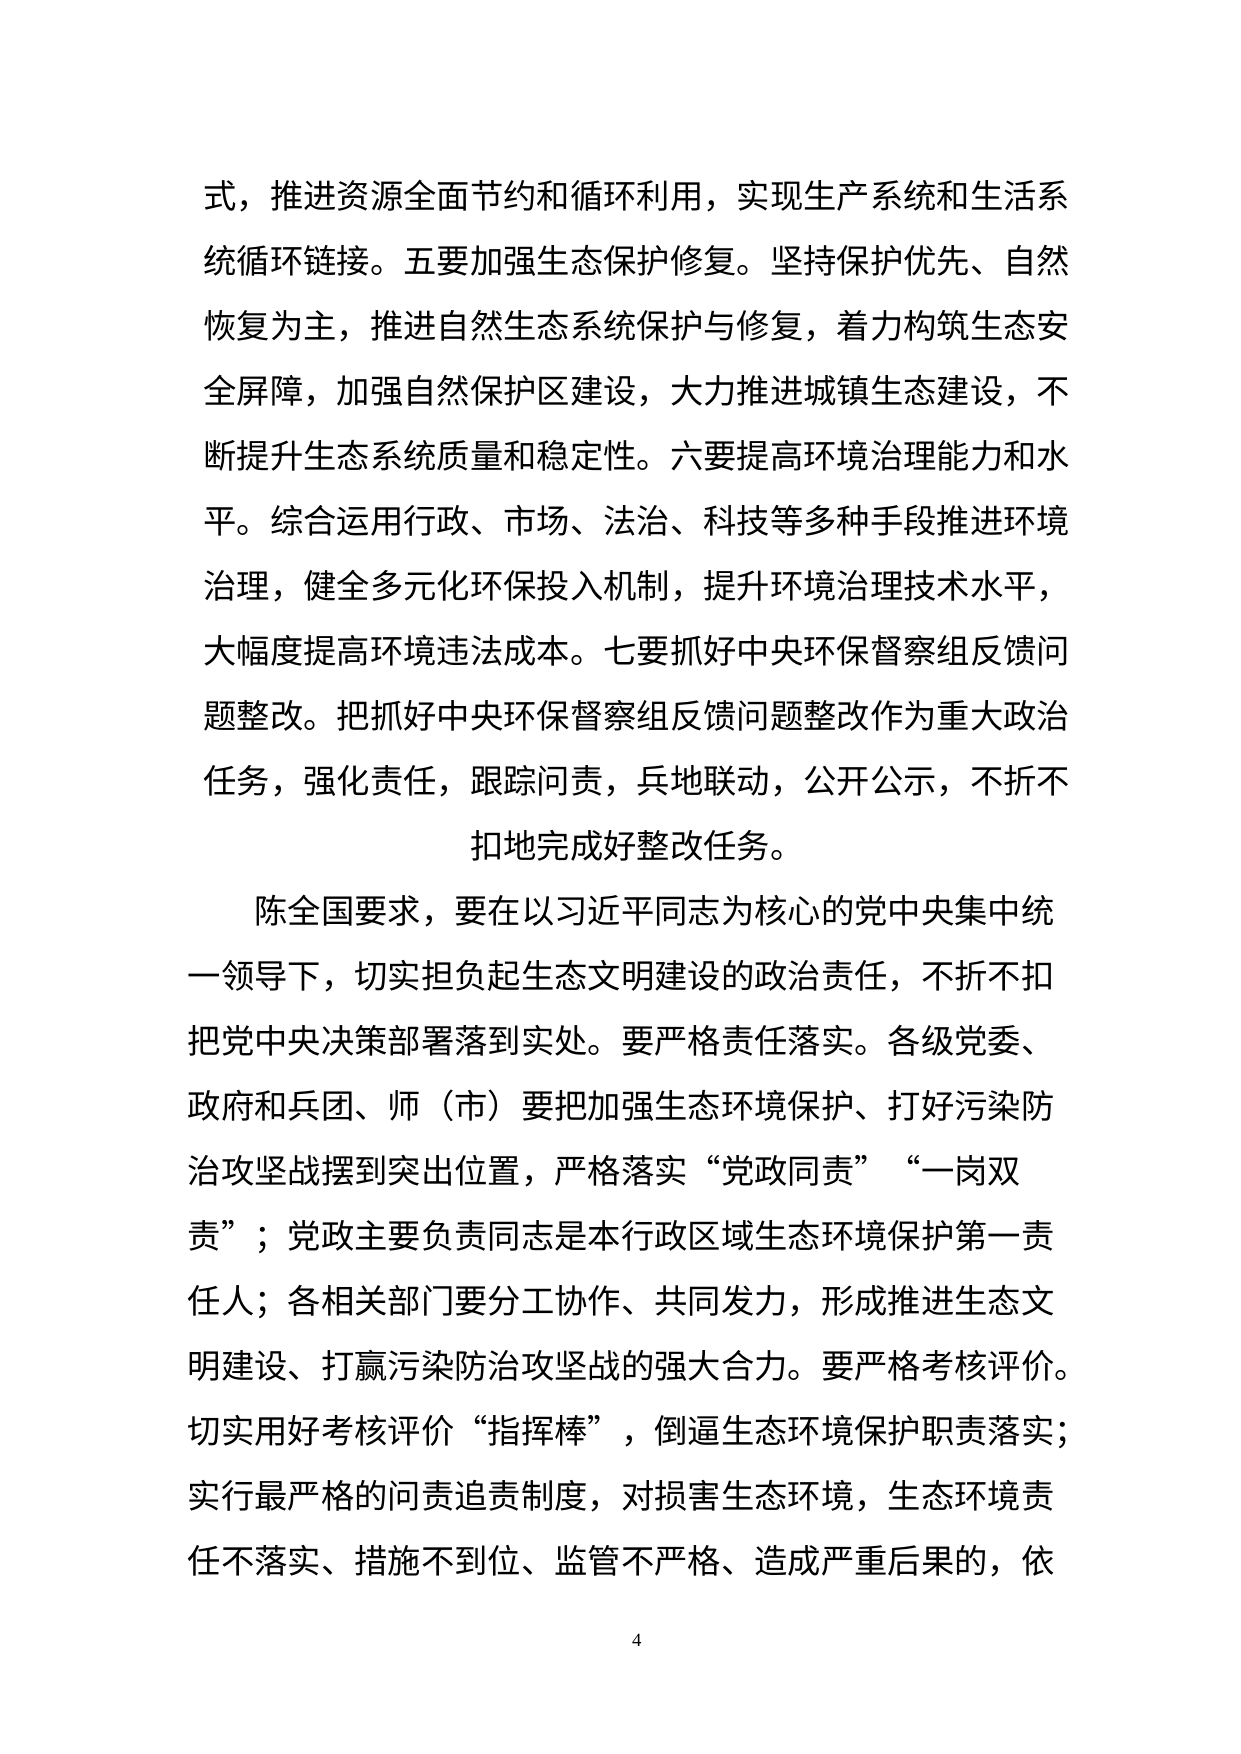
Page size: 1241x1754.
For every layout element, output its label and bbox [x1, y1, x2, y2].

text [187, 162, 1085, 877]
text [187, 877, 1085, 1592]
